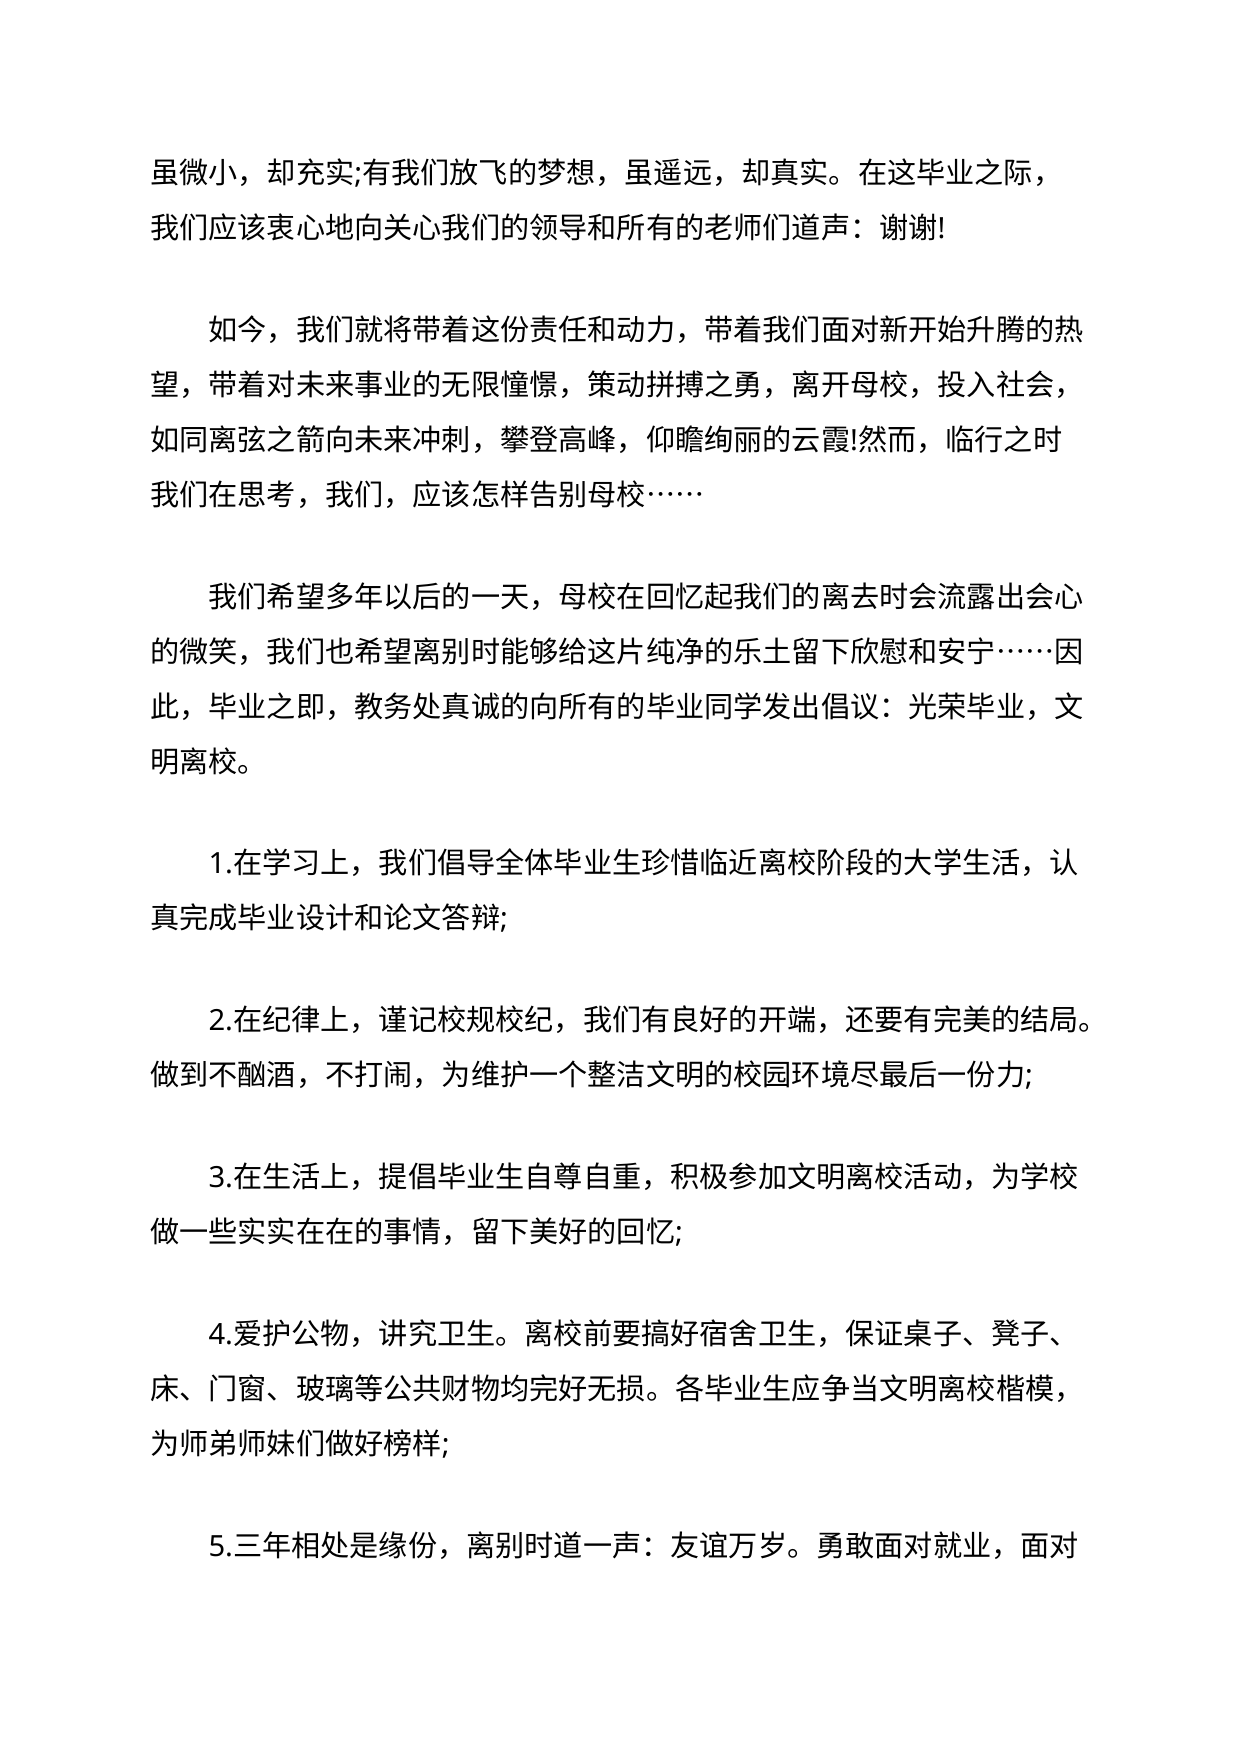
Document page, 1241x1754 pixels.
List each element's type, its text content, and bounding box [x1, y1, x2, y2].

text 1.在学习上，我们倡导全体毕业生珍惜临近离校阶段的大学生活，认真完成毕业设计和论文答辩; [150, 840, 1090, 937]
text 2.在纪律上，谨记校规校纪，我们有良好的开端，还要有完美的结局。做到不酗酒，不打闹，为维护一个整洁文明的校园环境尽最后一份力; [150, 997, 1090, 1094]
text 3.在生活上，提倡毕业生自尊自重，积极参加文明离校活动，为学校做一些实实在在的事情，留下美好的回忆; [150, 1154, 1090, 1251]
text 4.爱护公物，讲究卫生。离校前要搞好宿舍卫生，保证桌子、凳子、床、门窗、玻璃等公共财物均完好无损。各毕业生应争当文明离校楷模，为师弟师妹们做好榜样; [150, 1311, 1090, 1463]
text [150, 150, 1090, 247]
text 我们希望多年以后的一天，母校在回忆起我们的离去时会流露出会心的微笑，我们也希望离别时能够给这片纯净的乐土留下欣慰和安宁……因此，毕业之即，教务处真诚的向所有的毕业同学发出倡议：光荣毕业，文明离校。 [150, 573, 1090, 781]
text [150, 1523, 1090, 1565]
text 如今，我们就将带着这份责任和动力，带着我们面对新开始升腾的热望，带着对未来事业的无限憧憬，策动拼搏之勇，离开母校，投入社会，如同离弦之箭向未来冲刺，攀登高峰，仰瞻绚丽的云霞!然而，临行之时我们在思考，我们，应该怎样告别母校…… [150, 307, 1090, 514]
